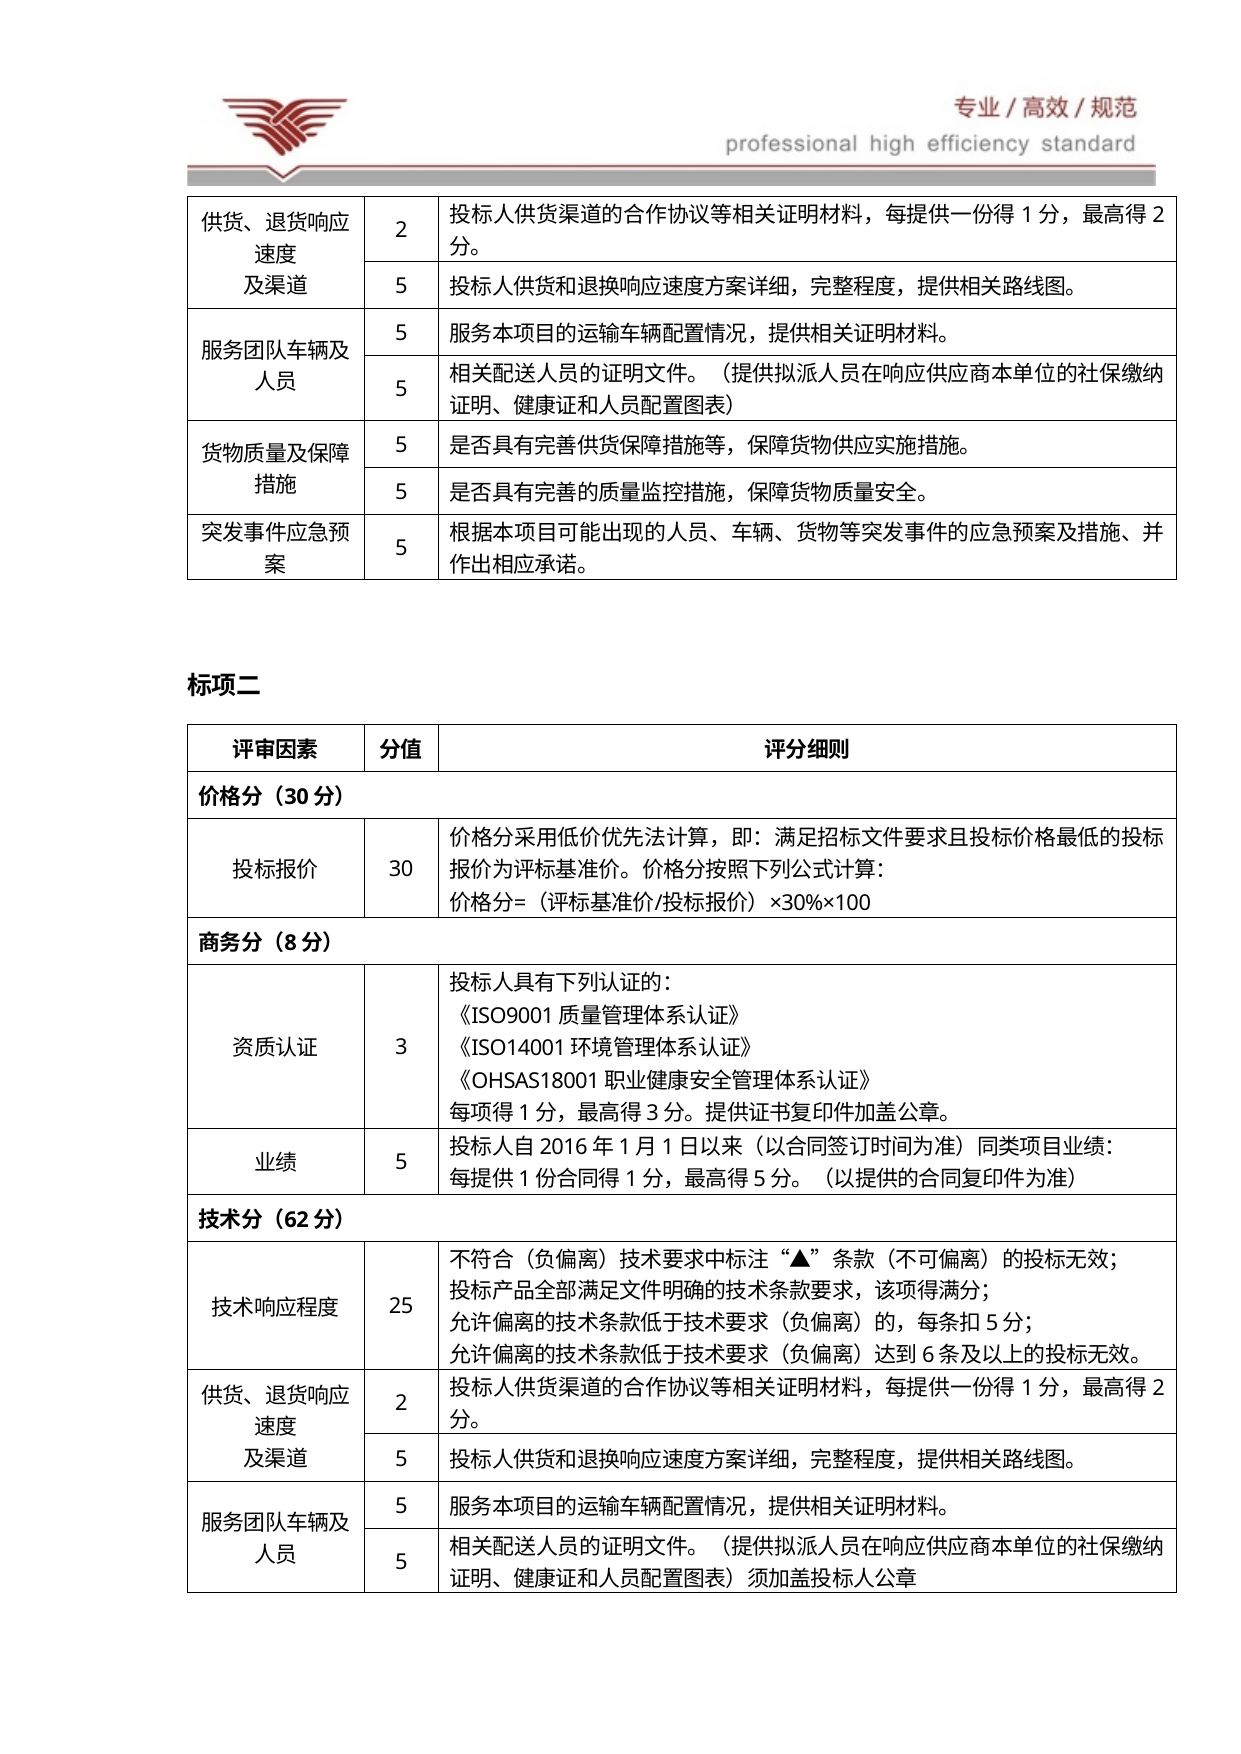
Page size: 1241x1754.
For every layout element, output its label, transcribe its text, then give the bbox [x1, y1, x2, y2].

table_header 评分细则 [439, 725, 1176, 771]
table_cell 供货、退货响应速度 及渠道 [188, 197, 364, 308]
table_cell 2 [365, 197, 438, 261]
table_cell 商务分（8分） [188, 918, 1176, 964]
table_cell 突发事件应急预案 [188, 515, 364, 578]
table_cell 投标人具有下列认证的： 《ISO9001质量管理体系认证》 《ISO14001环境管理体系认证》 《OHSAS18001职业健康安全管理体系认证》 每项得1分，最高得3分。提供证书复印件加盖公章。 [439, 965, 1176, 1127]
table_cell 30 [365, 819, 438, 917]
table_cell 5 [365, 1434, 438, 1481]
table_cell 3 [365, 965, 438, 1127]
table_cell 25 [365, 1242, 438, 1369]
table_header 分值 [365, 725, 438, 771]
table_cell 不符合（负偏离）技术要求中标注“▲”条款（不可偏离）的投标无效； 投标产品全部满足文件明确的技术条款要求，该项得满分； 允许偏离的技术条款低于技术要求（负偏离）的，每条扣5分； 允许偏离的技术条款低于技术要求（负偏离）达到6条及以上的投标无效。 [439, 1242, 1176, 1369]
picture [187, 75, 1156, 186]
table_header 评审因素 [188, 725, 364, 771]
table_cell 5 [365, 468, 438, 514]
table_cell 服务团队车辆及人员 [188, 309, 364, 419]
table_cell 2 [365, 1370, 438, 1433]
table_cell 价格分采用低价优先法计算，即：满足招标文件要求且投标价格最低的投标报价为评标基准价。价格分按照下列公式计算： 价格分=（评标基准价/投标报价）×30%×100 [439, 819, 1176, 917]
table_cell 5 [365, 1129, 438, 1193]
table_cell 相关配送人员的证明文件。（提供拟派人员在响应供应商本单位的社保缴纳证明、健康证和人员配置图表）须加盖投标人公章 [439, 1529, 1176, 1592]
table_cell 5 [365, 356, 438, 419]
table_cell 供货、退货响应速度 及渠道 [188, 1370, 364, 1481]
table_cell 5 [365, 309, 438, 355]
table_cell 相关配送人员的证明文件。（提供拟派人员在响应供应商本单位的社保缴纳证明、健康证和人员配置图表） [439, 356, 1176, 419]
table_cell 5 [365, 1529, 438, 1592]
table_cell 投标人供货和退换响应速度方案详细，完整程度，提供相关路线图。 [439, 1434, 1176, 1481]
table_cell 技术响应程度 [188, 1242, 364, 1369]
table_cell 服务本项目的运输车辆配置情况，提供相关证明材料。 [439, 309, 1176, 355]
table_cell 服务团队车辆及人员 [188, 1482, 364, 1592]
table_cell 5 [365, 1482, 438, 1528]
table_cell 5 [365, 421, 438, 467]
table_cell 投标报价 [188, 819, 364, 917]
table_cell 投标人供货和退换响应速度方案详细，完整程度，提供相关路线图。 [439, 262, 1176, 308]
table_cell 资质认证 [188, 965, 364, 1127]
table_cell 投标人供货渠道的合作协议等相关证明材料，每提供一份得1分，最高得2分。 [439, 1370, 1176, 1433]
table_cell 根据本项目可能出现的人员、车辆、货物等突发事件的应急预案及措施、并作出相应承诺。 [439, 515, 1176, 578]
table_cell 价格分（30分） [188, 772, 1176, 818]
table_cell 是否具有完善供货保障措施等，保障货物供应实施措施。 [439, 421, 1176, 467]
table_cell 投标人自2016年1月1日以来（以合同签订时间为准）同类项目业绩： 每提供1份合同得1分，最高得5分。（以提供的合同复印件为准） [439, 1129, 1176, 1193]
table_cell 技术分（62分） [188, 1195, 1176, 1241]
table_cell 5 [365, 515, 438, 578]
table_cell 投标人供货渠道的合作协议等相关证明材料，每提供一份得1分，最高得2分。 [439, 197, 1176, 261]
text 标项二 [187, 651, 1053, 716]
table_cell 5 [365, 262, 438, 308]
table_cell 服务本项目的运输车辆配置情况，提供相关证明材料。 [439, 1482, 1176, 1528]
table_cell 是否具有完善的质量监控措施，保障货物质量安全。 [439, 468, 1176, 514]
table_cell 业绩 [188, 1129, 364, 1193]
table_cell 货物质量及保障措施 [188, 421, 364, 514]
